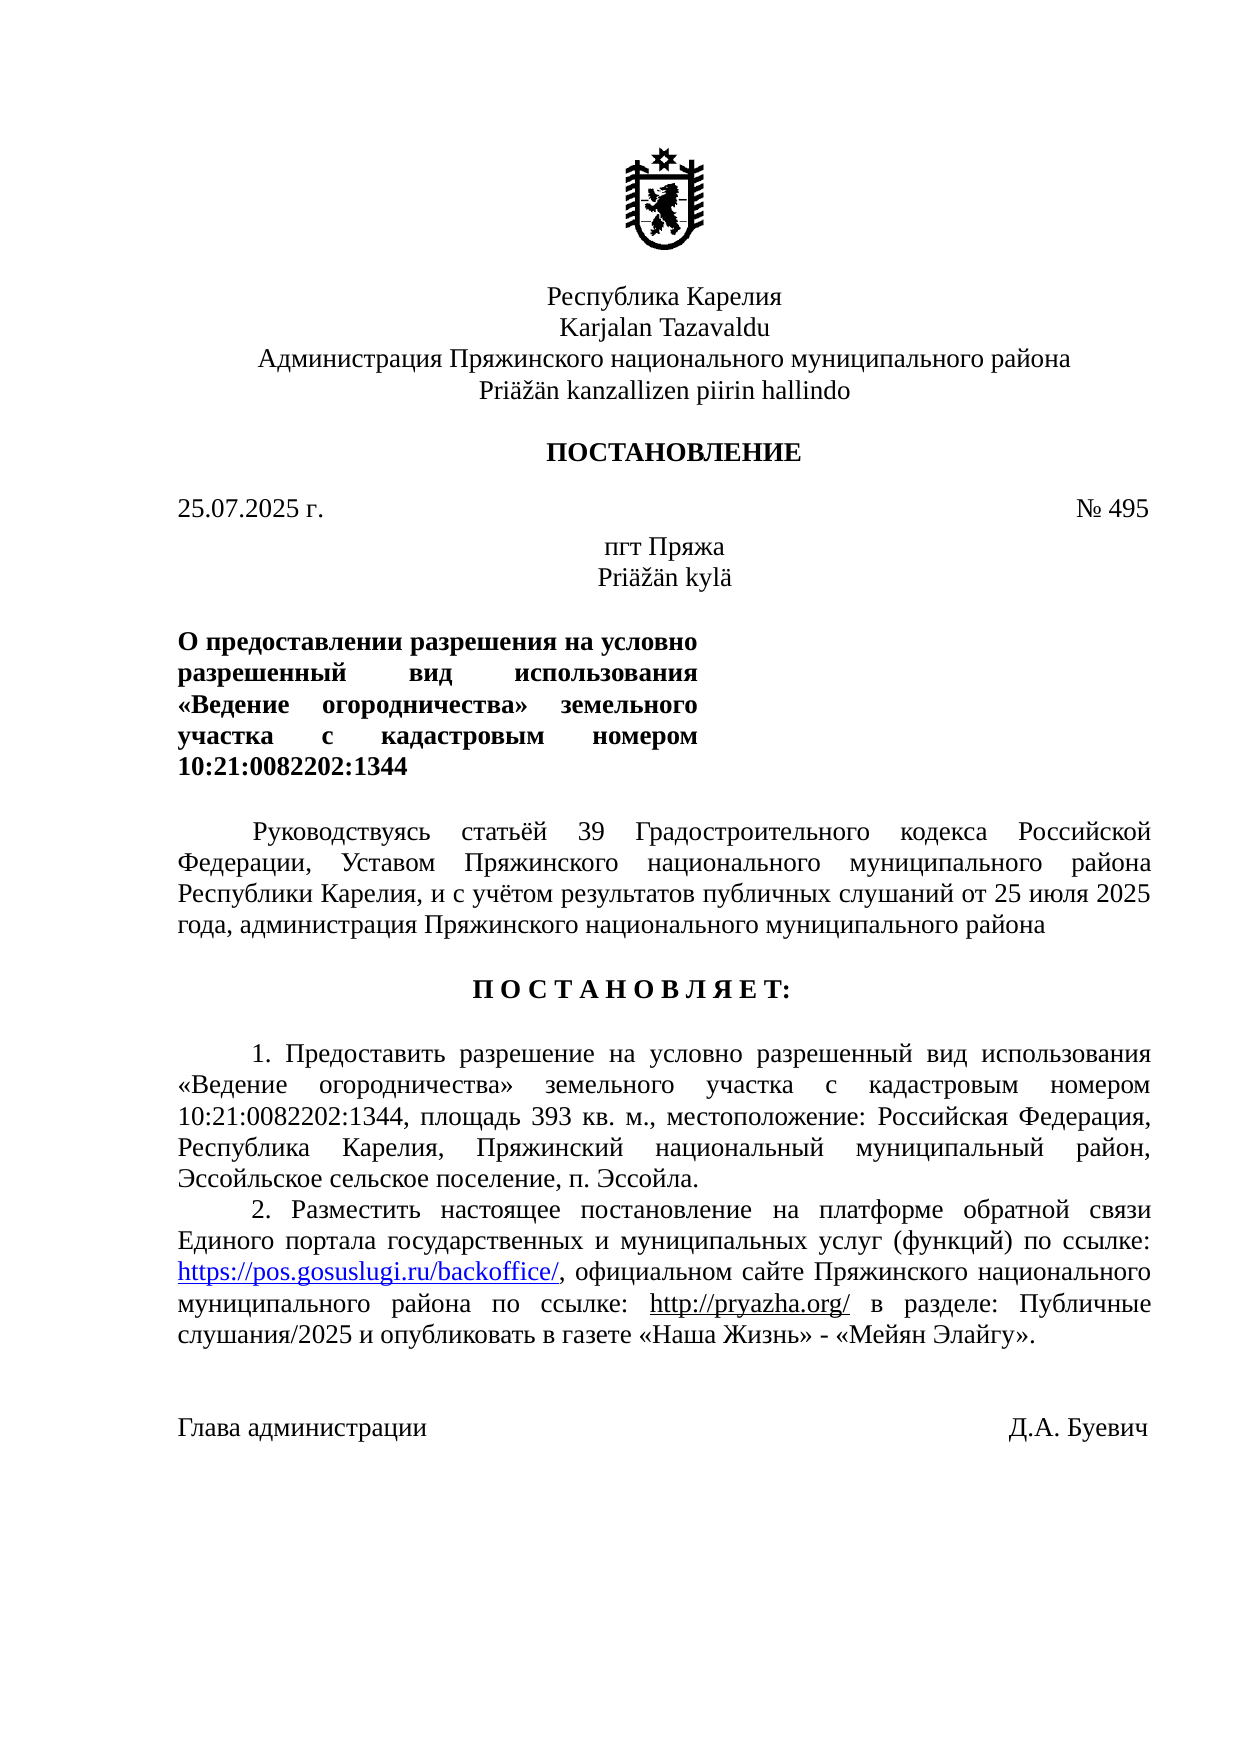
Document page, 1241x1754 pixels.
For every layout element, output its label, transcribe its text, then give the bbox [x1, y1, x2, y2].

text пгт Пряжа [177, 529, 1152, 561]
table_header О предоставлении разрешения на условно разрешенный вид использования «Ведение огородничества» земельного участка с кадастровым номером 10:21:0082202:1344 [166, 625, 709, 781]
text Karjalan Tazavaldu [177, 311, 1152, 343]
picture [624, 146, 705, 252]
text Республика Карелия [177, 280, 1152, 311]
text 2. Разместить настоящее постановление на платформе обратной связи Единого портала государственных и муниципальных услуг (функций) по ссылке: https://pos.gosuslugi.ru/backoffice/, официальном сайте Пряжинского национального муниципального района по ссылке: http://pryazha.org/ в разделе: Публичные слушания/2025 и опубликовать в газете «Наша Жизнь» - «Мейян Элайгу». [177, 1193, 1152, 1349]
text Администрация Пряжинского национального муниципального района [177, 343, 1152, 374]
text ПОСТАНОВЛЕНИЕ [472, 436, 1152, 467]
text Глава администрации Д.А. Буевич [177, 1411, 1152, 1442]
text П О С Т А Н О В Л Я Е Т: [471, 973, 1152, 1004]
text Priäžän kylä [177, 561, 1152, 592]
text 1. Предоставить разрешение на условно разрешенный вид использования «Ведение огородничества» земельного участка с кадастровым номером 10:21:0082202:1344, площадь 393 кв. м., местоположение: Российская Федерация, Республика Карелия, Пряжинский национальный муниципальный район, Эссойльское сельское поселение, п. Эссойла. [177, 1037, 1152, 1193]
text 25.07.2025 г. № 495 [177, 492, 1152, 523]
text Priäžän kanzallizen piirin hallindo [177, 374, 1152, 405]
text Руководствуясь статьёй 39 Градостроительного кодекса Российской Федерации, Уставом Пряжинского национального муниципального района Республики Карелия, и с учётом результатов публичных слушаний от 25 июля 2025 года, администрация Пряжинского национального муниципального района [177, 815, 1152, 939]
